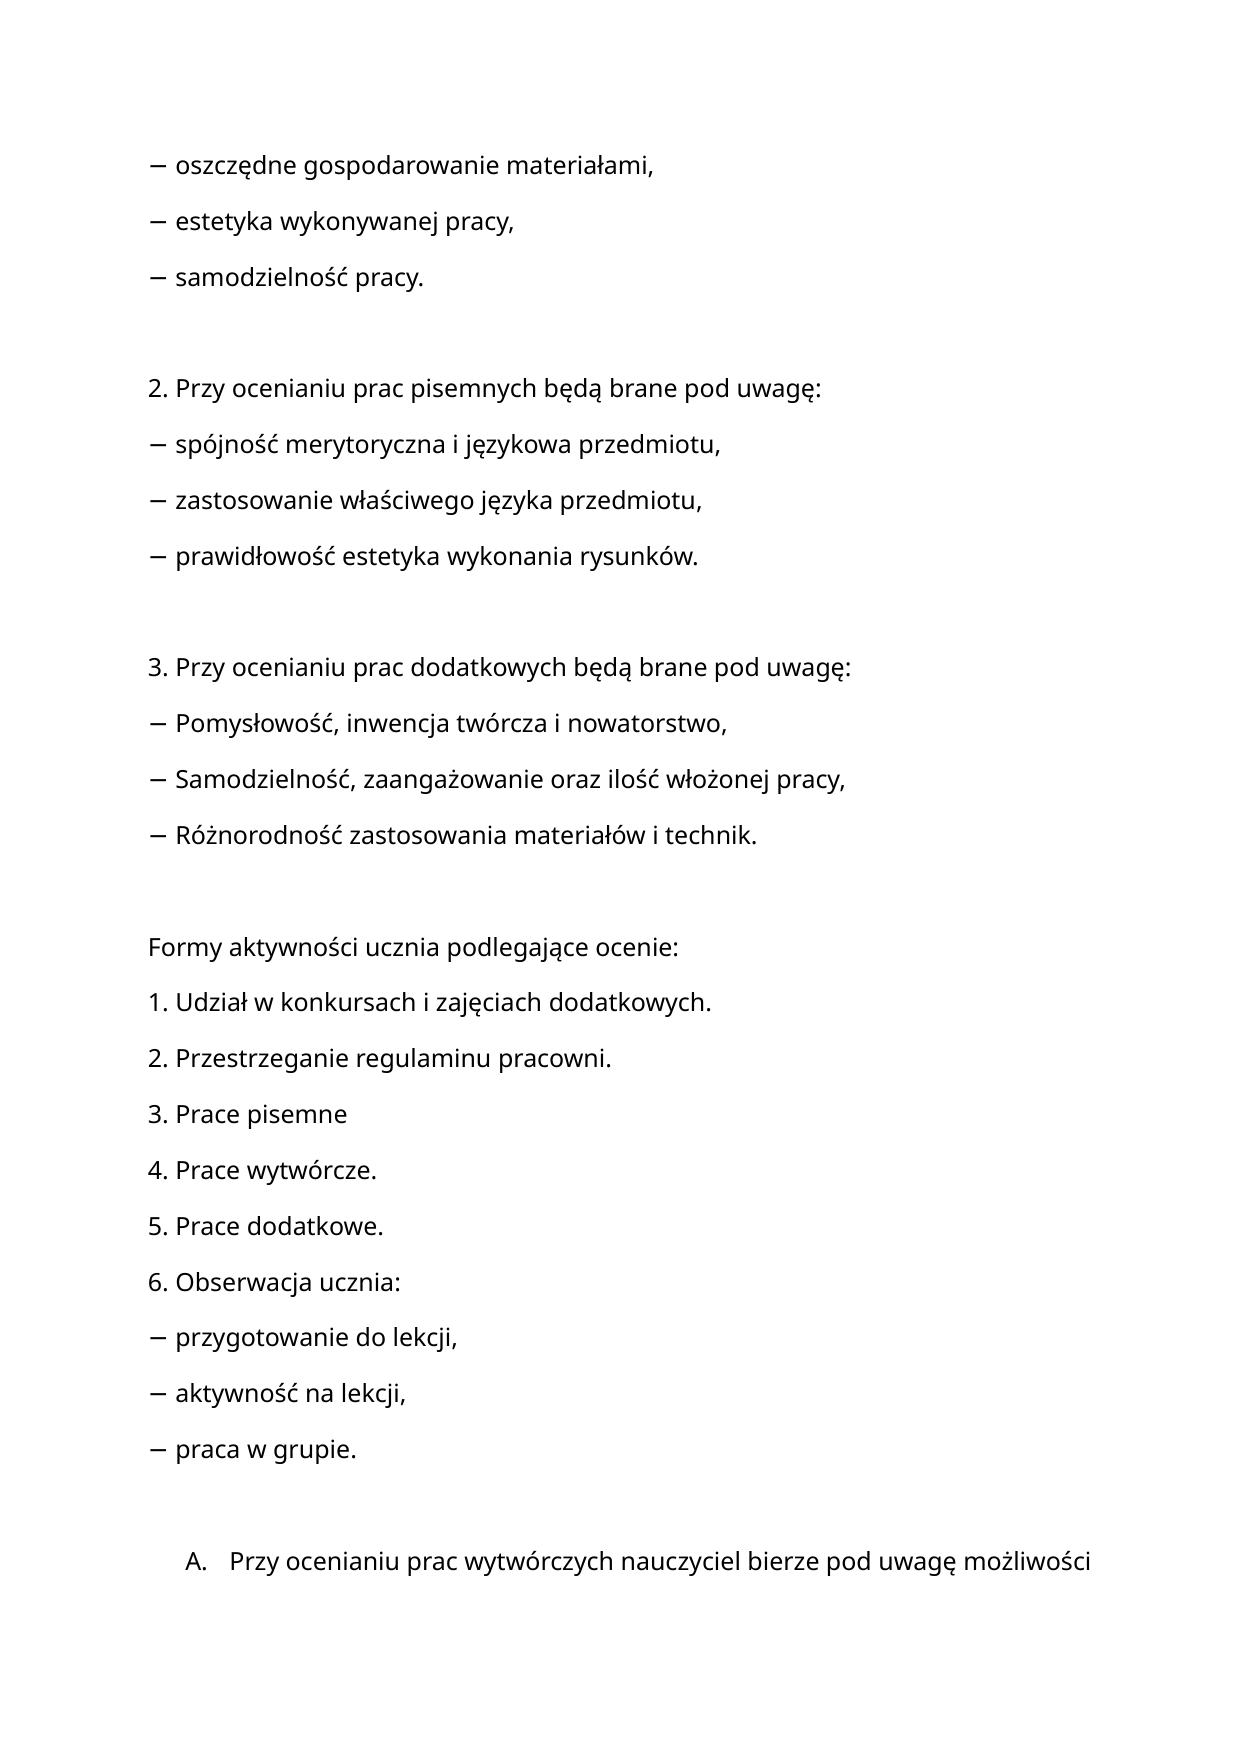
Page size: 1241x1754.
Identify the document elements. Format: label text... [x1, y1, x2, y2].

text − Pomysłowość, inwencja twórcza i nowatorstwo, [148, 706, 1093, 740]
text − oszczędne gospodarowanie materiałami, [148, 148, 1093, 182]
text 5. Prace dodatkowe. [148, 1208, 1093, 1242]
text − Samodzielność, zaangażowanie oraz ilość włożonej pracy, [148, 762, 1093, 796]
text − praca w grupie. [148, 1432, 1093, 1466]
text − przygotowanie do lekcji, [148, 1320, 1093, 1354]
text − estetyka wykonywanej pracy, [148, 203, 1093, 237]
text − Różnorodność zastosowania materiałów i technik. [148, 818, 1093, 852]
text 4. Prace wytwórcze. [148, 1153, 1093, 1187]
text Formy aktywności ucznia podlegające ocenie: [148, 929, 1093, 963]
text 1. Udział w konkursach i zajęciach dodatkowych. [148, 985, 1093, 1019]
list Przy ocenianiu prac wytwórczych nauczyciel bierze pod uwagę możliwości [185, 1543, 1093, 1577]
text 2. Przestrzeganie regulaminu pracowni. [148, 1041, 1093, 1075]
text − spójność merytoryczna i językowa przedmiotu, [148, 427, 1093, 461]
text − aktywność na lekcji, [148, 1376, 1093, 1410]
text 3. Przy ocenianiu prac dodatkowych będą brane pod uwagę: [148, 650, 1093, 684]
text 6. Obserwacja ucznia: [148, 1264, 1093, 1298]
text 3. Prace pisemne [148, 1097, 1093, 1131]
text − zastosowanie właściwego języka przedmiotu, [148, 483, 1093, 517]
text − prawidłowość estetyka wykonania rysunków. [148, 538, 1093, 572]
text − samodzielność pracy. [148, 259, 1093, 293]
text 2. Przy ocenianiu prac pisemnych będą brane pod uwagę: [148, 371, 1093, 405]
